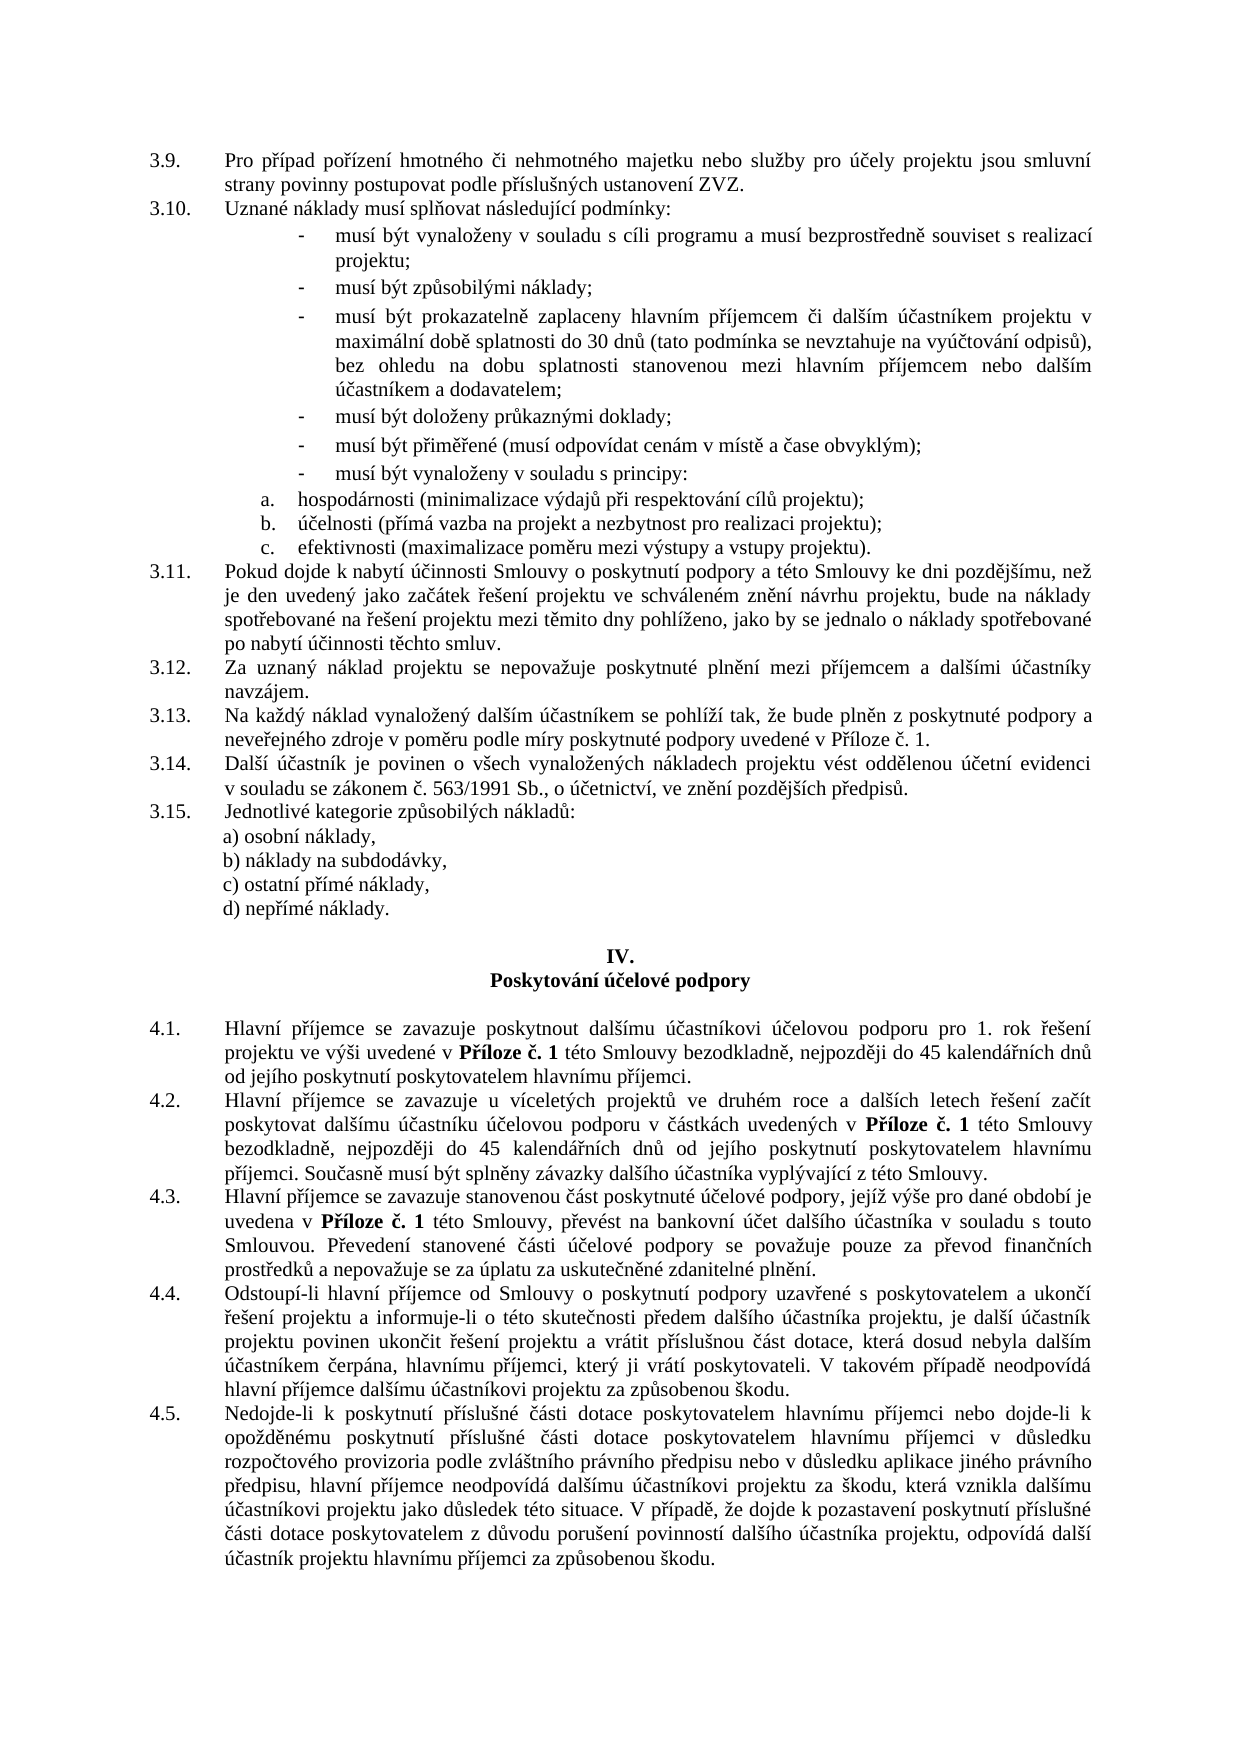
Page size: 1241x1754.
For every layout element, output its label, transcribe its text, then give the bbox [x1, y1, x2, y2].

list Jednotlivé kategorie způsobilých nákladů: [149, 799, 1093, 823]
list Pro případ pořízení hmotného či nehmotného majetku nebo služby pro účely projektu jsou smluvní strany povinny postupovat podle příslušných ustanovení ZVZ. [149, 148, 1093, 196]
list účelnosti (přímá vazba na projekt a nezbytnost pro realizaci projektu); [260, 511, 1093, 535]
list Nedojde-li k poskytnutí příslušné části dotace poskytovatelem hlavnímu příjemci nebo dojde-li k opožděnému poskytnutí příslušné části dotace poskytovatelem hlavnímu příjemci v důsledku rozpočtového provizoria podle zvláštního právního předpisu nebo v důsledku aplikace jiného právního předpisu, hlavní příjemce neodpovídá dalšímu účastníkovi projektu za škodu, která vznikla dalšímu účastníkovi projektu jako důsledek této situace. V případě, že dojde k pozastavení poskytnutí příslušné části dotace poskytovatelem z důvodu porušení povinností dalšího účastníka projektu, odpovídá další účastník projektu hlavnímu příjemci za způsobenou škodu. [149, 1401, 1093, 1569]
list Hlavní příjemce se zavazuje stanovenou část poskytnuté účelové podpory, jejíž výše pro dané období je uvedena v Příloze č. 1 této Smlouvy, převést na bankovní účet dalšího účastníka v souladu s touto Smlouvou. Převedení stanovené části účelové podpory se považuje pouze za převod finančních prostředků a nepovažuje se za úplatu za uskutečněné zdanitelné plnění. [149, 1184, 1093, 1281]
list b) náklady na subdodávky, [223, 848, 1093, 872]
list Další účastník je povinen o všech vynaložených nákladech projektu vést oddělenou účetní evidenci v souladu se zákonem č. 563/1991 Sb., o účetnictví, ve znění pozdějších předpisů. [149, 751, 1093, 799]
list musí být prokazatelně zaplaceny hlavním příjemcem či dalším účastníkem projektu v maximální době splatnosti do 30 dnů (tato podmínka se nevztahuje na vyúčtování odpisů), bez ohledu na dobu splatnosti stanovenou mezi hlavním příjemcem nebo dalším účastníkem a dodavatelem; [298, 301, 1093, 401]
list efektivnosti (maximalizace poměru mezi výstupy a vstupy projektu). [260, 535, 1093, 559]
list d) nepřímé náklady. [223, 896, 1093, 920]
text IV. [148, 944, 1093, 968]
list Pokud dojde k nabytí účinnosti Smlouvy o poskytnutí podpory a této Smlouvy ke dni pozdějšímu, než je den uvedený jako začátek řešení projektu ve schváleném znění návrhu projektu, bude na náklady spotřebované na řešení projektu mezi těmito dny pohlíženo, jako by se jednalo o náklady spotřebované po nabytí účinnosti těchto smluv. [149, 559, 1093, 655]
list musí být vynaloženy v souladu s principy: [298, 458, 1093, 487]
list Na každý náklad vynaložený dalším účastníkem se pohlíží tak, že bude plněn z poskytnuté podpory a neveřejného zdroje v poměru podle míry poskytnuté podpory uvedené v Příloze č. 1. [149, 703, 1093, 751]
text Poskytování účelové podpory [148, 968, 1093, 992]
list Odstoupí-li hlavní příjemce od Smlouvy o poskytnutí podpory uzavřené s poskytovatelem a ukončí řešení projektu a informuje-li o této skutečnosti předem dalšího účastníka projektu, je další účastník projektu povinen ukončit řešení projektu a vrátit příslušnou část dotace, která dosud nebyla dalším účastníkem čerpána, hlavnímu příjemci, který ji vrátí poskytovateli. V takovém případě neodpovídá hlavní příjemce dalšímu účastníkovi projektu za způsobenou škodu. [149, 1281, 1093, 1401]
list musí být způsobilými náklady; [298, 272, 1093, 301]
list a) osobní náklady, [223, 823, 1093, 848]
list Hlavní příjemce se zavazuje poskytnout dalšímu účastníkovi účelovou podporu pro 1. rok řešení projektu ve výši uvedené v Příloze č. 1 této Smlouvy bezodkladně, nejpozději do 45 kalendářních dnů od jejího poskytnutí poskytovatelem hlavnímu příjemci. [149, 1016, 1093, 1088]
list Hlavní příjemce se zavazuje u víceletých projektů ve druhém roce a dalších letech řešení začít poskytovat dalšímu účastníku účelovou podporu v částkách uvedených v Příloze č. 1 této Smlouvy bezodkladně, nejpozději do 45 kalendářních dnů od jejího poskytnutí poskytovatelem hlavnímu příjemci. Současně musí být splněny závazky dalšího účastníka vyplývající z této Smlouvy. [149, 1088, 1093, 1184]
list musí být vynaloženy v souladu s cíli programu a musí bezprostředně souviset s realizací projektu; [298, 220, 1093, 272]
list c) ostatní přímé náklady, [223, 872, 1093, 896]
list musí být doloženy průkaznými doklady; [298, 401, 1093, 430]
list musí být přiměřené (musí odpovídat cenám v místě a čase obvyklým); [298, 430, 1093, 458]
list Uznané náklady musí splňovat následující podmínky: [149, 196, 1093, 220]
list Za uznaný náklad projektu se nepovažuje poskytnuté plnění mezi příjemcem a dalšími účastníky navzájem. [149, 655, 1093, 703]
list hospodárnosti (minimalizace výdajů při respektování cílů projektu); [260, 487, 1093, 511]
